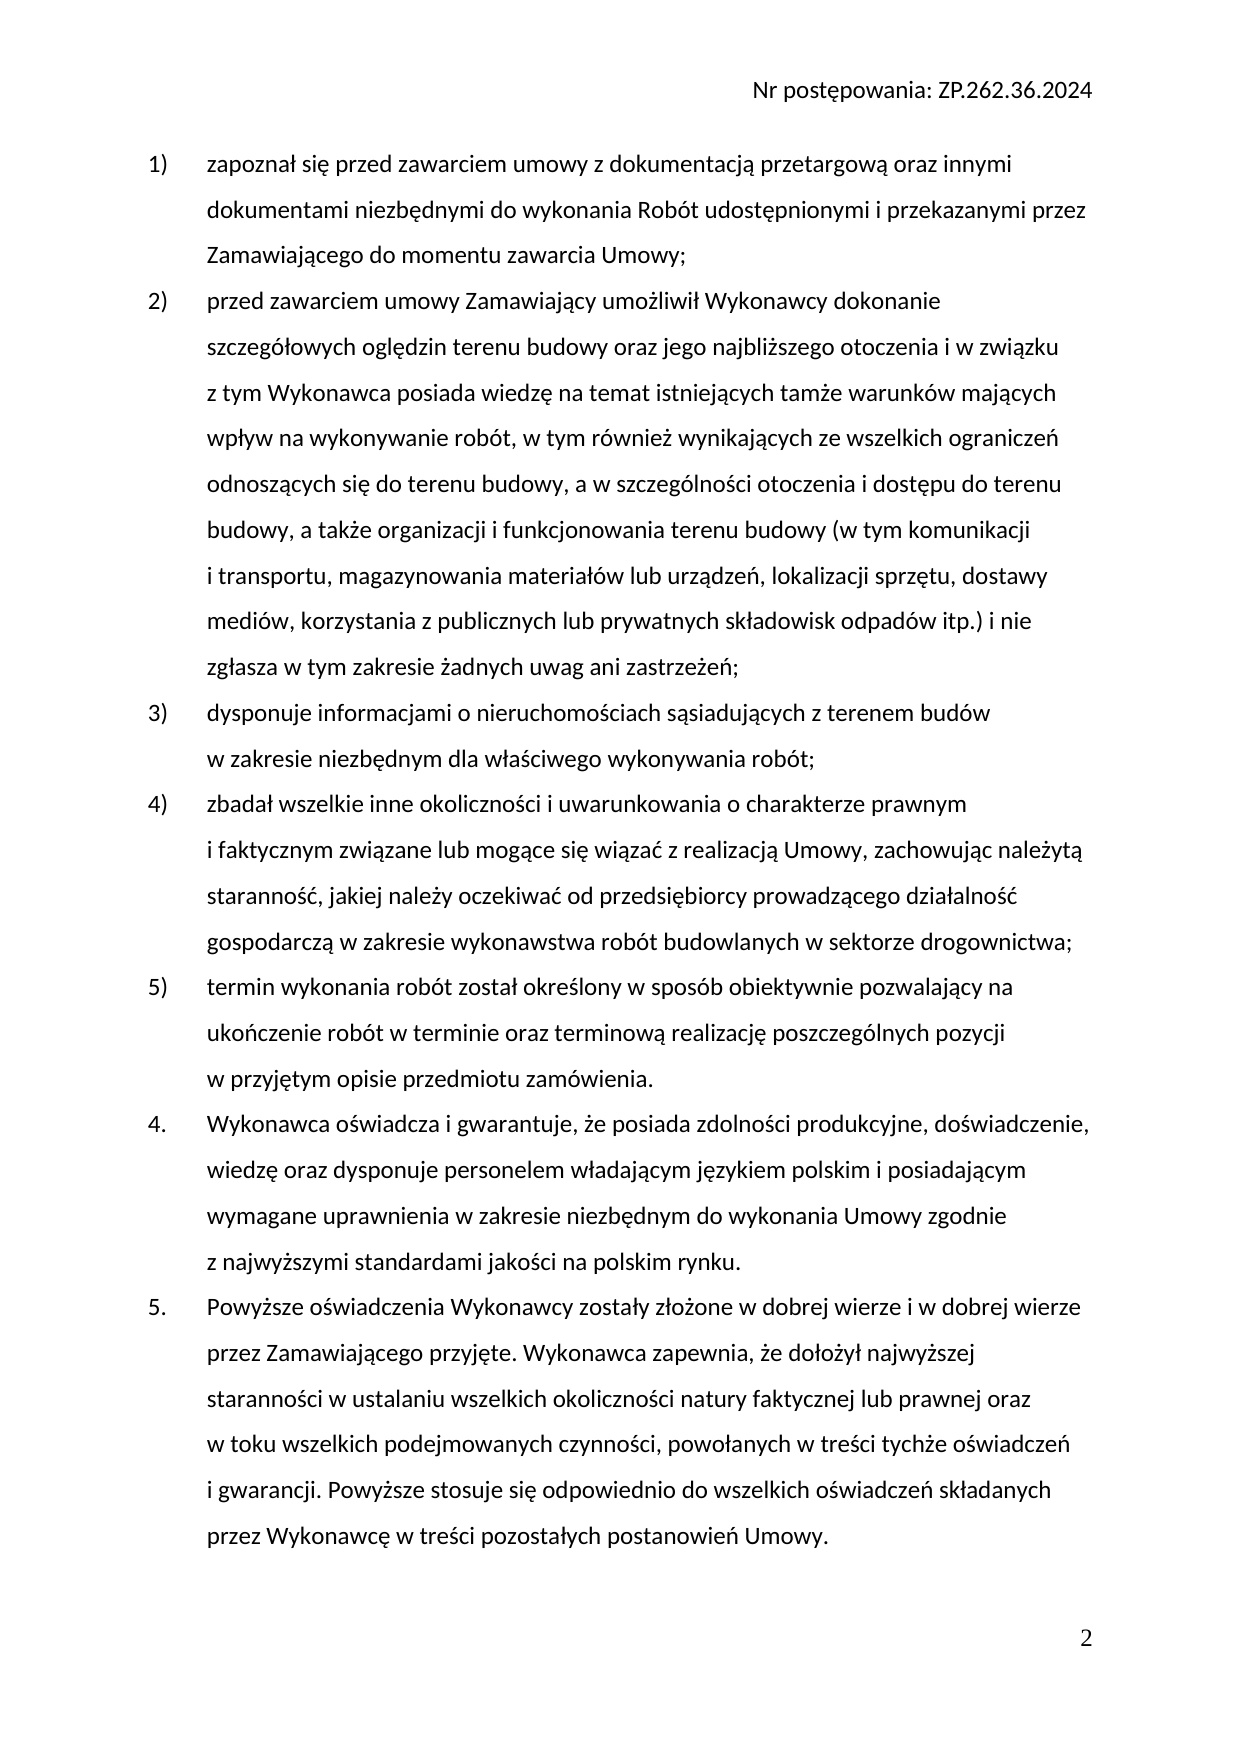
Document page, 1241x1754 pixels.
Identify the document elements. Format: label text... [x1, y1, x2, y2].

list termin wykonania robót został określony w sposób obiektywnie pozwalający na ukończenie robót w terminie oraz terminową realizację poszczególnych pozycji w przyjętym opisie przedmiotu zamówienia. [148, 971, 1093, 1093]
list zapoznał się przed zawarciem umowy z dokumentacją przetargową oraz innymi dokumentami niezbędnymi do wykonania Robót udostępnionymi i przekazanymi przez Zamawiającego do momentu zawarcia Umowy; [148, 148, 1093, 270]
list przed zawarciem umowy Zamawiający umożliwił Wykonawcy dokonanie szczegółowych oględzin terenu budowy oraz jego najbliższego otoczenia i w związku z tym Wykonawca posiada wiedzę na temat istniejących tamże warunków mających wpływ na wykonywanie robót, w tym również wynikających ze wszelkich ograniczeń odnoszących się do terenu budowy, a w szczególności otoczenia i dostępu do terenu budowy, a także organizacji i funkcjonowania terenu budowy (w tym komunikacji i transportu, magazynowania materiałów lub urządzeń, lokalizacji sprzętu, dostawy mediów, korzystania z publicznych lub prywatnych składowisk odpadów itp.) i nie zgłasza w tym zakresie żadnych uwag ani zastrzeżeń; [148, 285, 1093, 682]
list zbadał wszelkie inne okoliczności i uwarunkowania o charakterze prawnym i faktycznym związane lub mogące się wiązać z realizacją Umowy, zachowując należytą staranność, jakiej należy oczekiwać od przedsiębiorcy prowadzącego działalność gospodarczą w zakresie wykonawstwa robót budowlanych w sektorze drogownictwa; [148, 788, 1093, 956]
list Powyższe oświadczenia Wykonawcy zostały złożone w dobrej wierze i w dobrej wierze przez Zamawiającego przyjęte. Wykonawca zapewnia, że dołożył najwyższej staranności w ustalaniu wszelkich okoliczności natury faktycznej lub prawnej oraz w toku wszelkich podejmowanych czynności, powołanych w treści tychże oświadczeń i gwarancji. Powyższe stosuje się odpowiednio do wszelkich oświadczeń składanych przez Wykonawcę w treści pozostałych postanowień Umowy. [148, 1291, 1093, 1551]
list dysponuje informacjami o nieruchomościach sąsiadujących z terenem budów w zakresie niezbędnym dla właściwego wykonywania robót; [148, 697, 1093, 773]
list Wykonawca oświadcza i gwarantuje, że posiada zdolności produkcyjne, doświadczenie, wiedzę oraz dysponuje personelem władającym językiem polskim i posiadającym wymagane uprawnienia w zakresie niezbędnym do wykonania Umowy zgodnie z najwyższymi standardami jakości na polskim rynku. [148, 1108, 1093, 1276]
